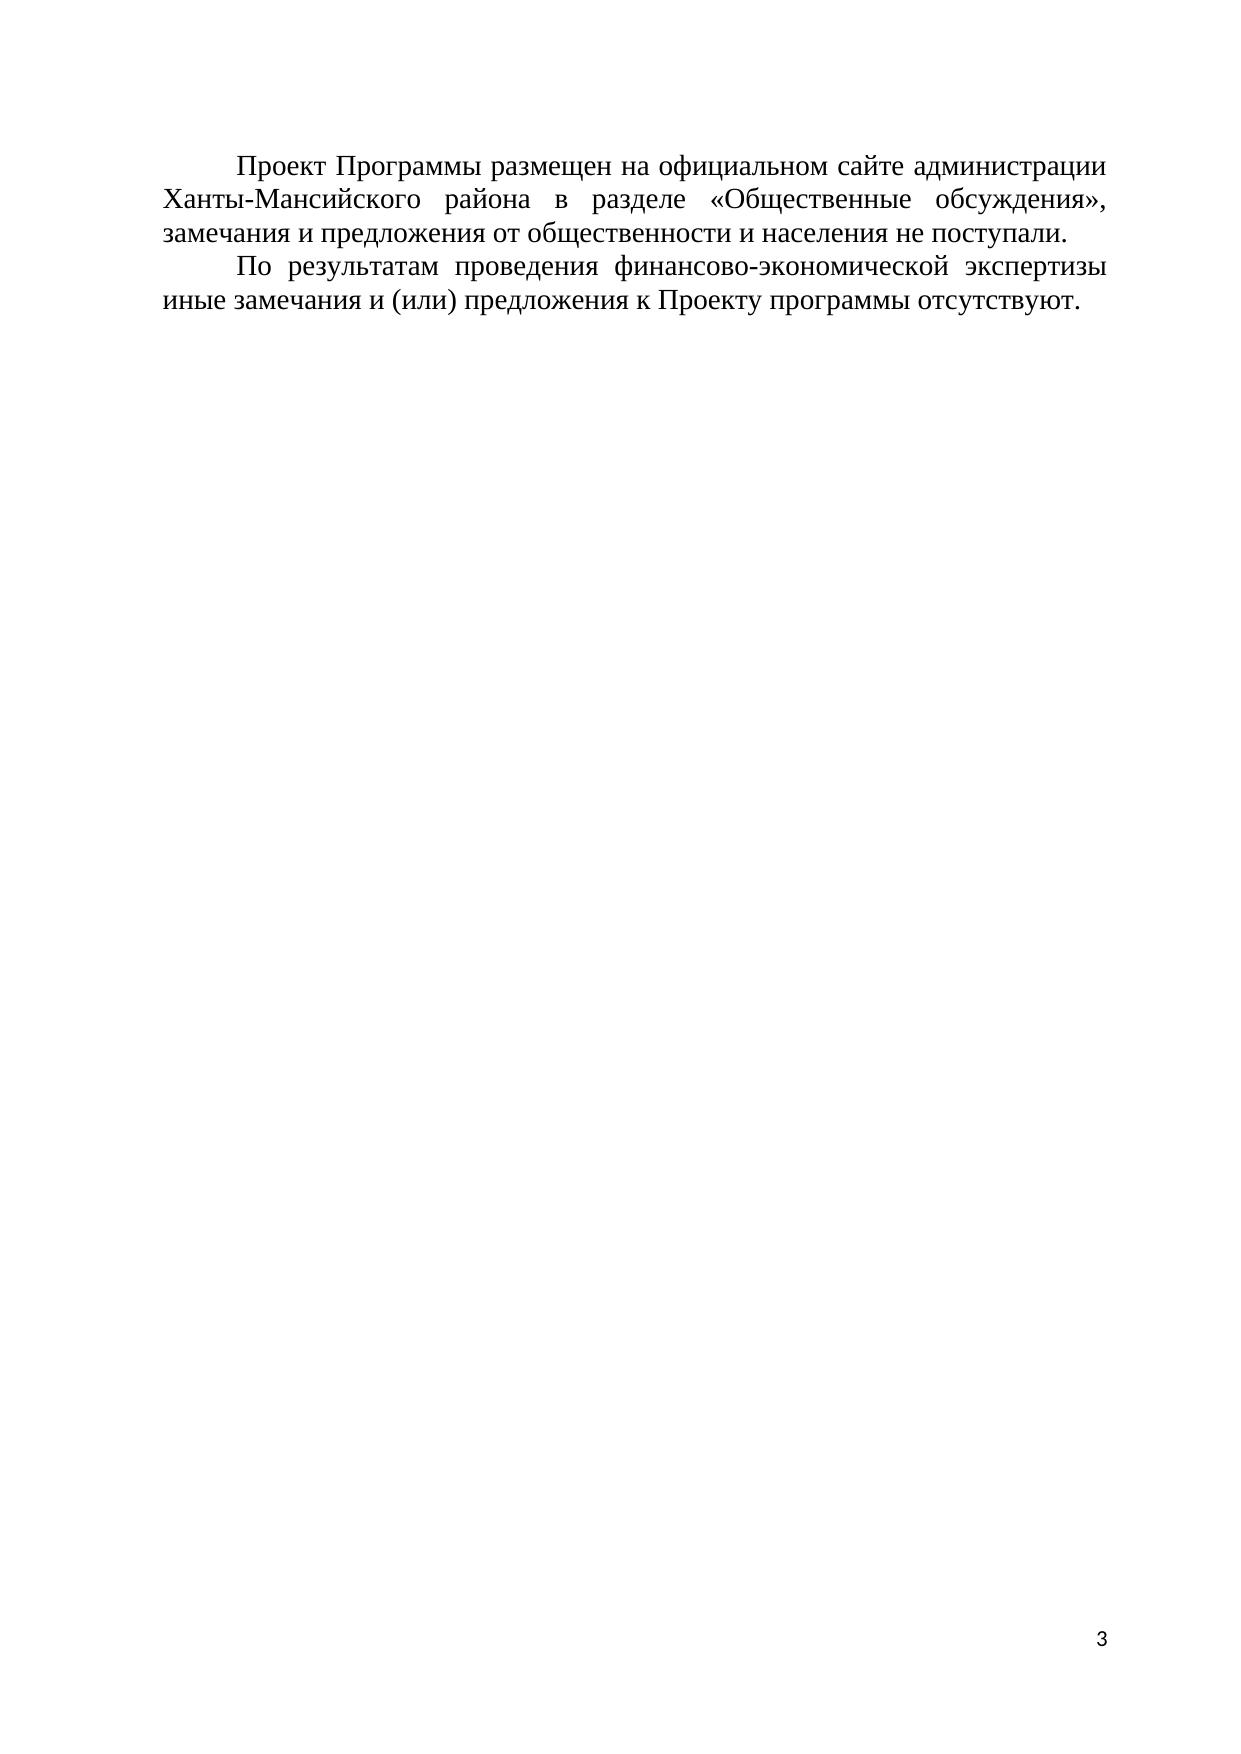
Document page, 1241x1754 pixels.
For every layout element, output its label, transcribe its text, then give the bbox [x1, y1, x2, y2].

text Проект Программы размещен на официальном сайте администрации Ханты-Мансийского района в разделе «Общественные обсуждения», замечания и предложения от общественности и населения не поступали. [162, 148, 1107, 248]
text По результатам проведения финансово-экономической экспертизы иные замечания и (или) предложения к Проекту программы отсутствуют. [162, 248, 1107, 315]
